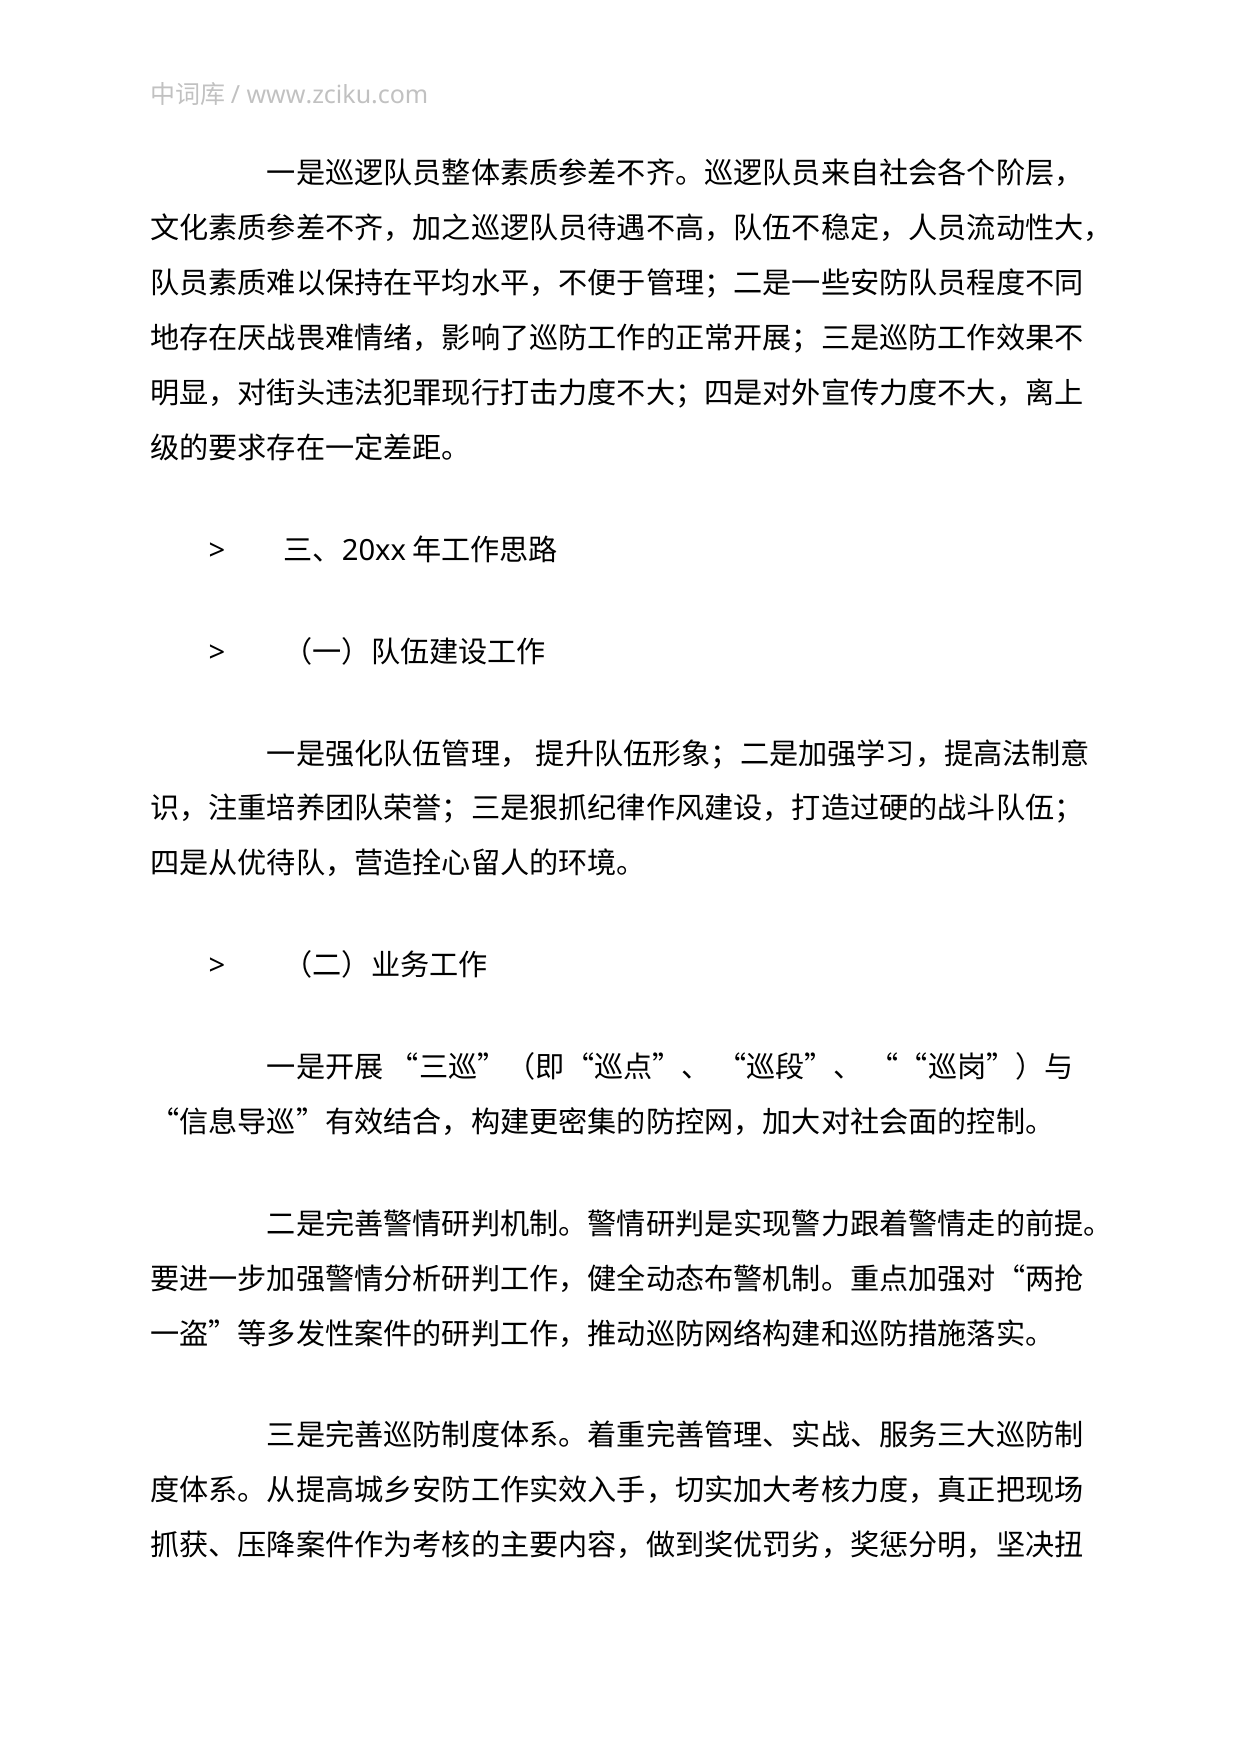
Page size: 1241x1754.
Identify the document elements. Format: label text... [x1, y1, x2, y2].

text > （二）业务工作 [150, 942, 1090, 984]
text > 三、20xx年工作思路 [150, 526, 1090, 569]
text > （一）队伍建设工作 [150, 628, 1090, 671]
text 一是开展 “三巡”（即“巡点”、 “巡段”、 ““巡岗”）与“信息导巡”有效结合，构建更密集的防控网，加大对社会面的控制。 [150, 1044, 1090, 1141]
text 二是完善警情研判机制。警情研判是实现警力跟着警情走的前提。要进一步加强警情分析研判工作，健全动态布警机制。重点加强对“两抢一盗”等多发性案件的研判工作，推动巡防网络构建和巡防措施落实。 [150, 1200, 1090, 1352]
text 一是强化队伍管理， 提升队伍形象；二是加强学习，提高法制意识，注重培养团队荣誉；三是狠抓纪律作风建设，打造过硬的战斗队伍；四是从优待队，营造拴心留人的环境。 [150, 730, 1090, 882]
text 一是巡逻队员整体素质参差不齐。巡逻队员来自社会各个阶层，文化素质参差不齐，加之巡逻队员待遇不高，队伍不稳定，人员流动性大，队员素质难以保持在平均水平，不便于管理；二是一些安防队员程度不同地存在厌战畏难情绪，影响了巡防工作的正常开展；三是巡防工作效果不明显，对街头违法犯罪现行打击力度不大；四是对外宣传力度不大，离上级的要求存在一定差距。 [150, 150, 1090, 467]
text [150, 1412, 1090, 1564]
